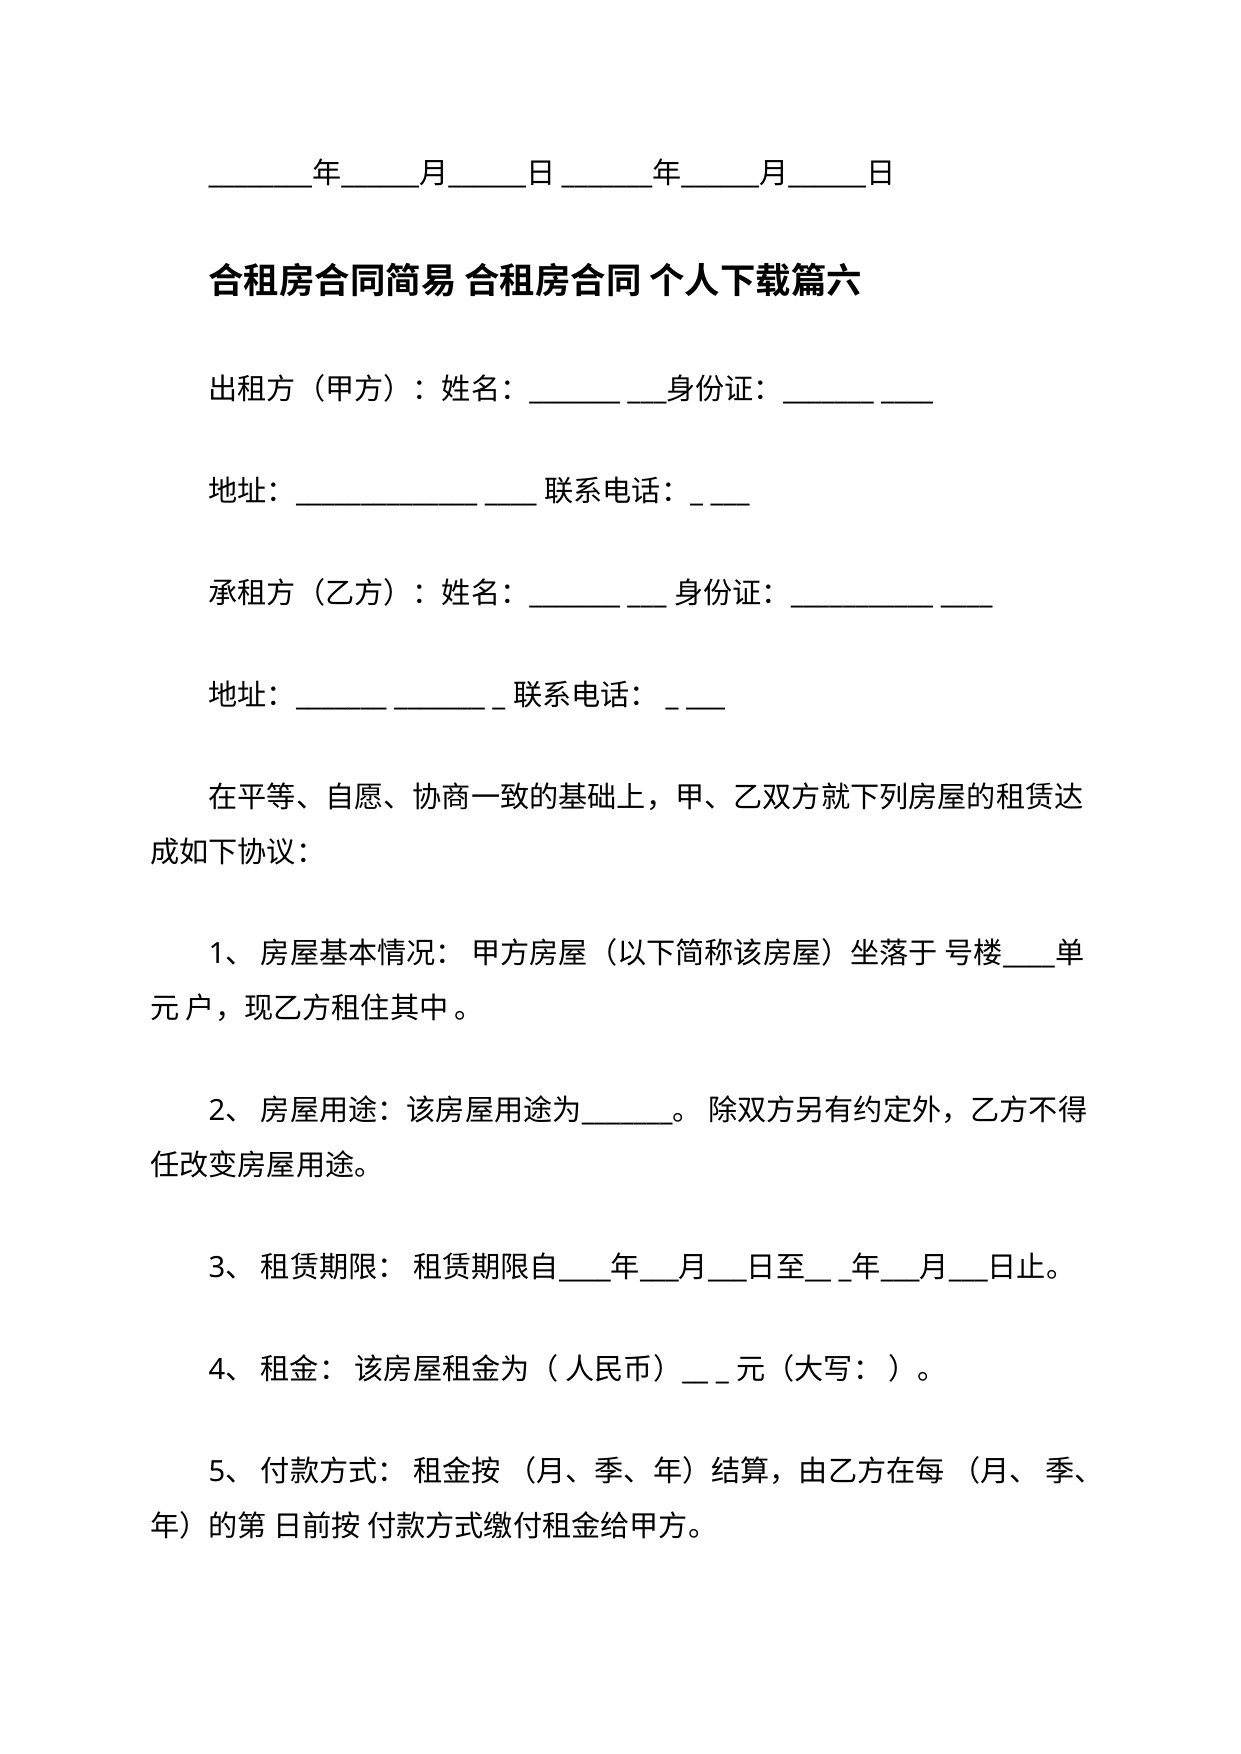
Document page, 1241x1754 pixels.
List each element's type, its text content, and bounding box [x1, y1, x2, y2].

text 承租方（乙方）：姓名：_______ ___ 身份证：___________ ____ [150, 569, 1090, 612]
text 地址：______________ ____ 联系电话：_ ___ [150, 467, 1090, 510]
text 3、 租赁期限： 租赁期限自____年___月___日至__ _年___月___日止。 [150, 1243, 1090, 1286]
text 1、 房屋基本情况： 甲方房屋（以下简称该房屋）坐落于 号楼____单元 户，现乙方租住其中 。 [150, 930, 1090, 1027]
text 出租方（甲方）：姓名：_______ ___身份证：_______ ____ [150, 365, 1090, 408]
text 4、 租金： 该房屋租金为（ 人民币）__ _ 元（大写： ）。 [150, 1346, 1090, 1388]
text 在平等、自愿、协商一致的基础上，甲、乙双方就下列房屋的租赁达成如下协议： [150, 773, 1090, 871]
text 合租房合同简易 合租房合同 个人下载篇六 [150, 252, 1090, 303]
text 2、 房屋用途：该房屋用途为_______。 除双方另有约定外，乙方不得任改变房屋用途。 [150, 1087, 1090, 1184]
text 5、 付款方式： 租金按 （月、季、年）结算，由乙方在每 （月、 季、年）的第 日前按 付款方式缴付租金给甲方。 [150, 1447, 1090, 1545]
text 地址：_______ _______ _ 联系电话： _ ___ [150, 671, 1090, 714]
text ________年______月______日 _______年______月______日 [150, 150, 1090, 192]
